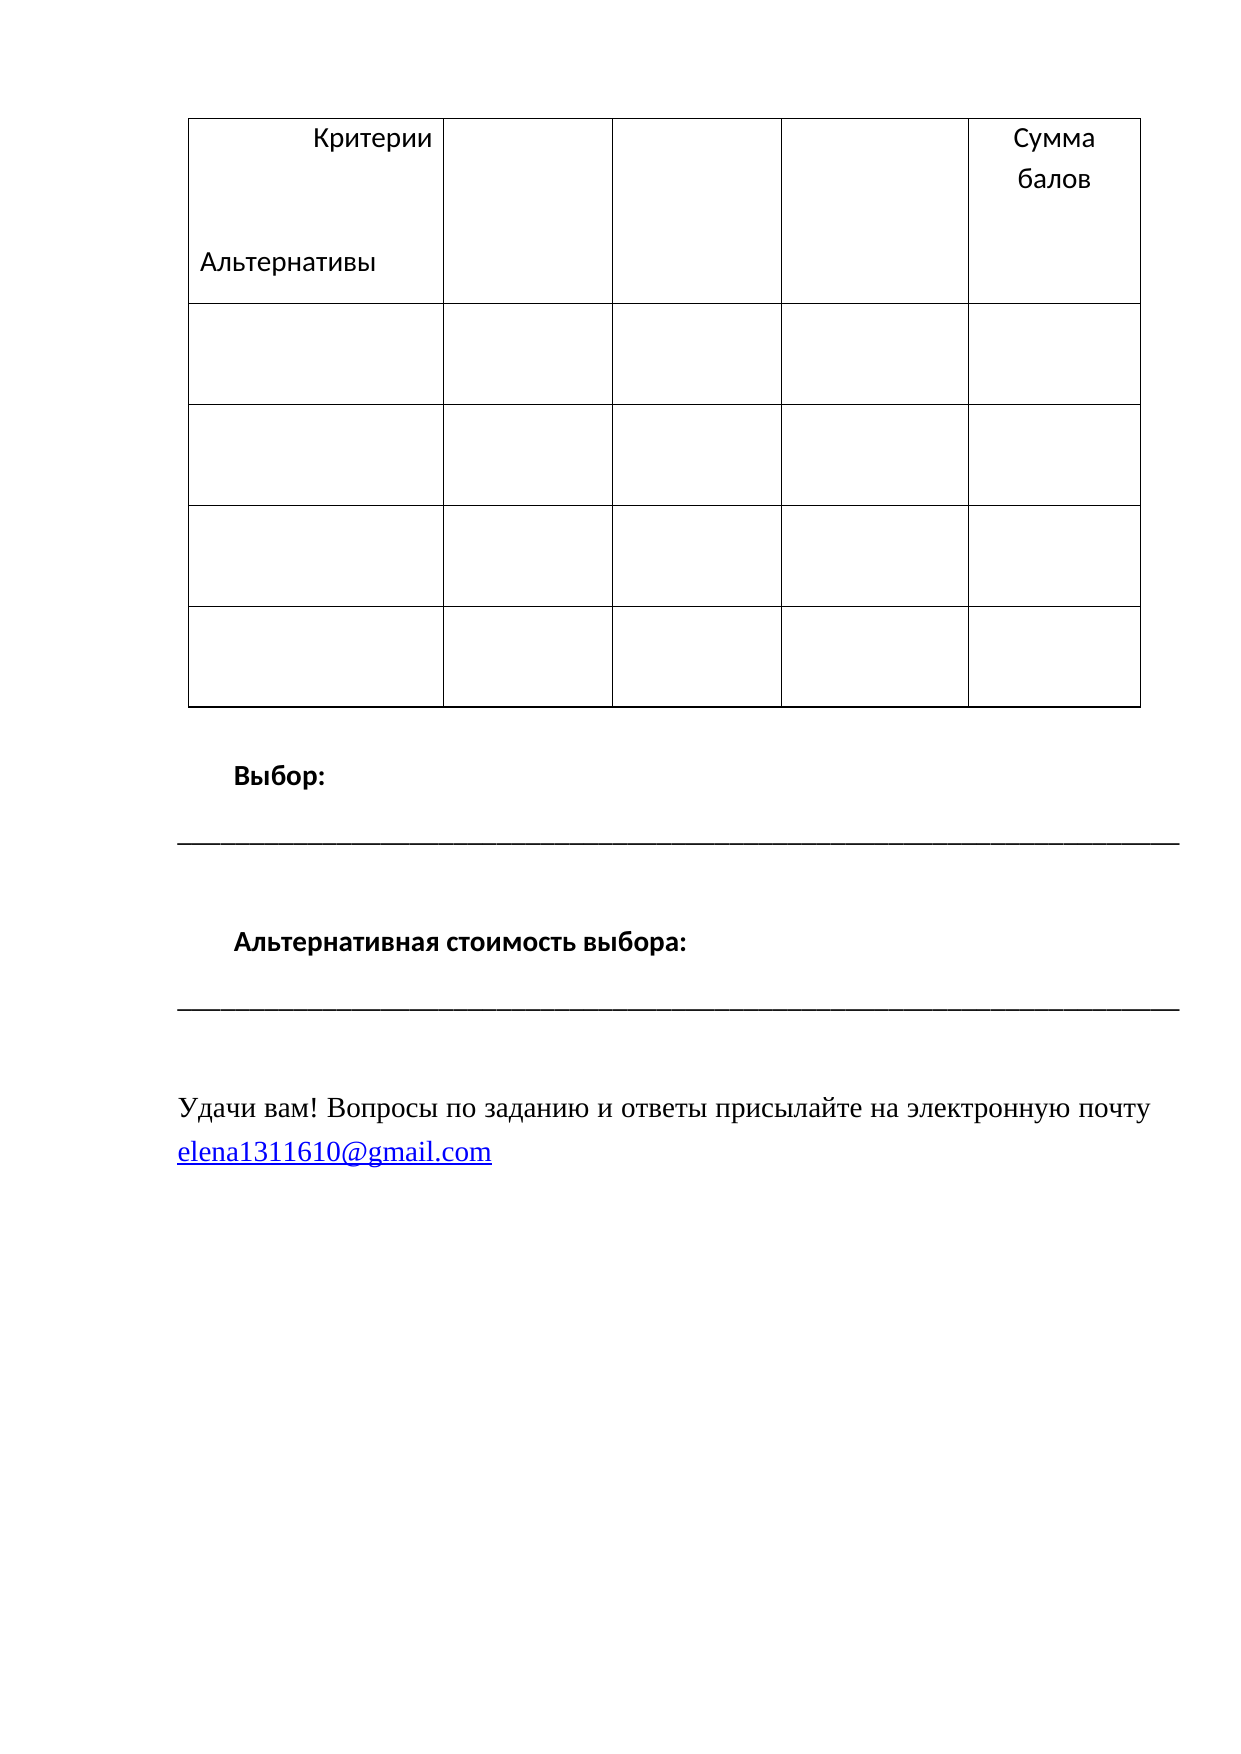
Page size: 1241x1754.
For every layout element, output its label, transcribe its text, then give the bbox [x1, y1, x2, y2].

table_header [613, 119, 781, 303]
text Удачи вам! Вопросы по заданию и ответы присылайте на электронную почту elena1311610@gmail.com [177, 1091, 1152, 1168]
table_cell [782, 405, 968, 505]
table_cell [189, 304, 443, 404]
table_cell [613, 405, 781, 505]
table_cell [613, 607, 781, 706]
table_header [782, 119, 968, 303]
table_cell [189, 405, 443, 505]
table_header Критерии Альтернативы [189, 119, 443, 303]
table_cell [969, 405, 1140, 505]
table_cell [189, 607, 443, 706]
table_cell [444, 506, 612, 606]
table_cell [782, 304, 968, 404]
table_header [444, 119, 612, 303]
table_cell [444, 607, 612, 706]
table_cell [613, 506, 781, 606]
table_cell [444, 405, 612, 505]
table_header Сумма балов [969, 119, 1140, 303]
text Выбор: [177, 757, 1152, 793]
text Альтернативная стоимость выбора: [177, 923, 1152, 959]
table_cell [613, 304, 781, 404]
table_cell [969, 304, 1140, 404]
table_cell [782, 506, 968, 606]
table_cell [969, 506, 1140, 606]
table_cell [189, 506, 443, 606]
table_cell [782, 607, 968, 706]
table_cell [969, 607, 1140, 706]
table_cell [444, 304, 612, 404]
